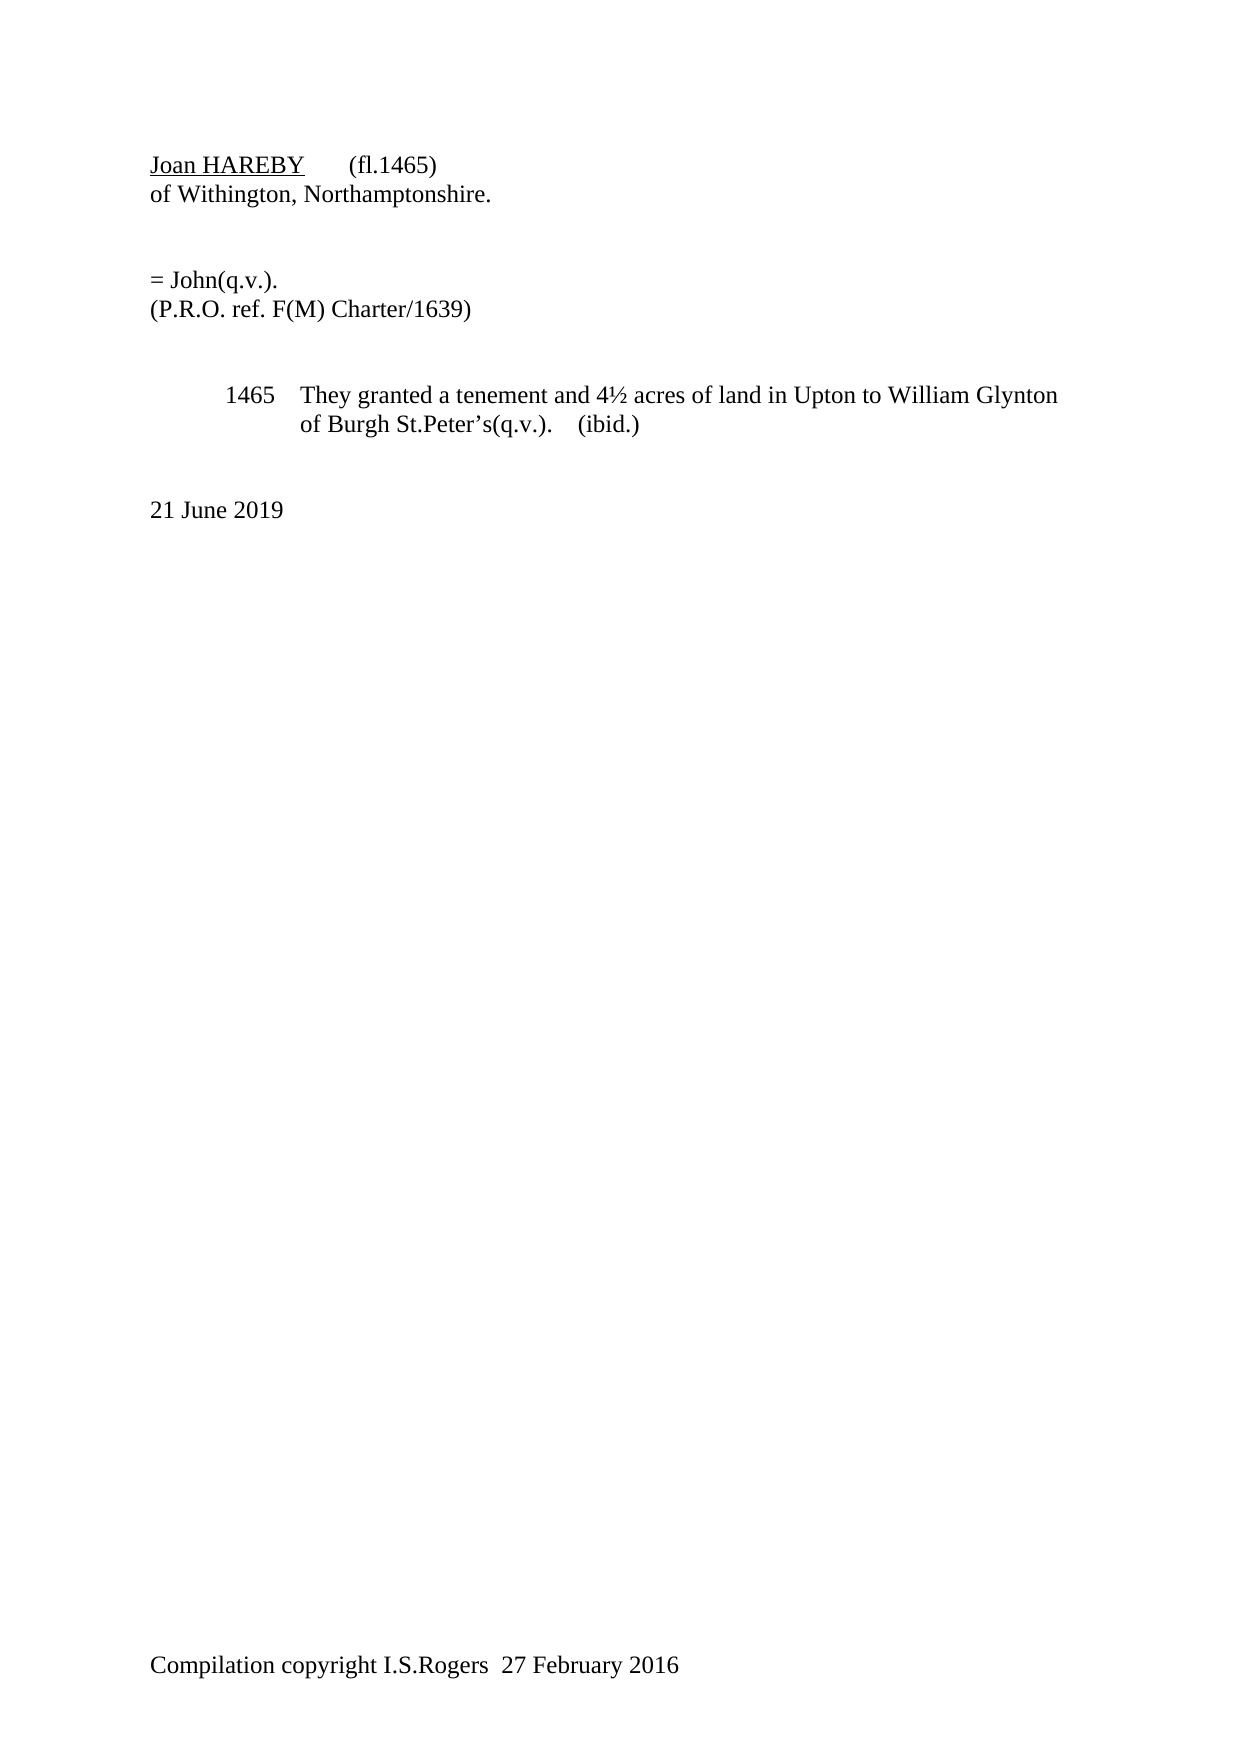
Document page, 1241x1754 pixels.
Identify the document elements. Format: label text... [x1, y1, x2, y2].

text 1465 They granted a tenement and 4½ acres of land in Upton to William Glynton [150, 380, 1090, 409]
text Joan HAREBY (fl.1465) [150, 150, 1090, 179]
text 21 June 2019 [150, 495, 1090, 524]
text of Withington, Northamptonshire. [150, 179, 1090, 207]
text = John(q.v.). [150, 265, 1090, 294]
text of Burgh St.Peter’s(q.v.). (ibid.) [150, 409, 1090, 437]
text (P.R.O. ref. F(M) Charter/1639) [150, 294, 1090, 322]
